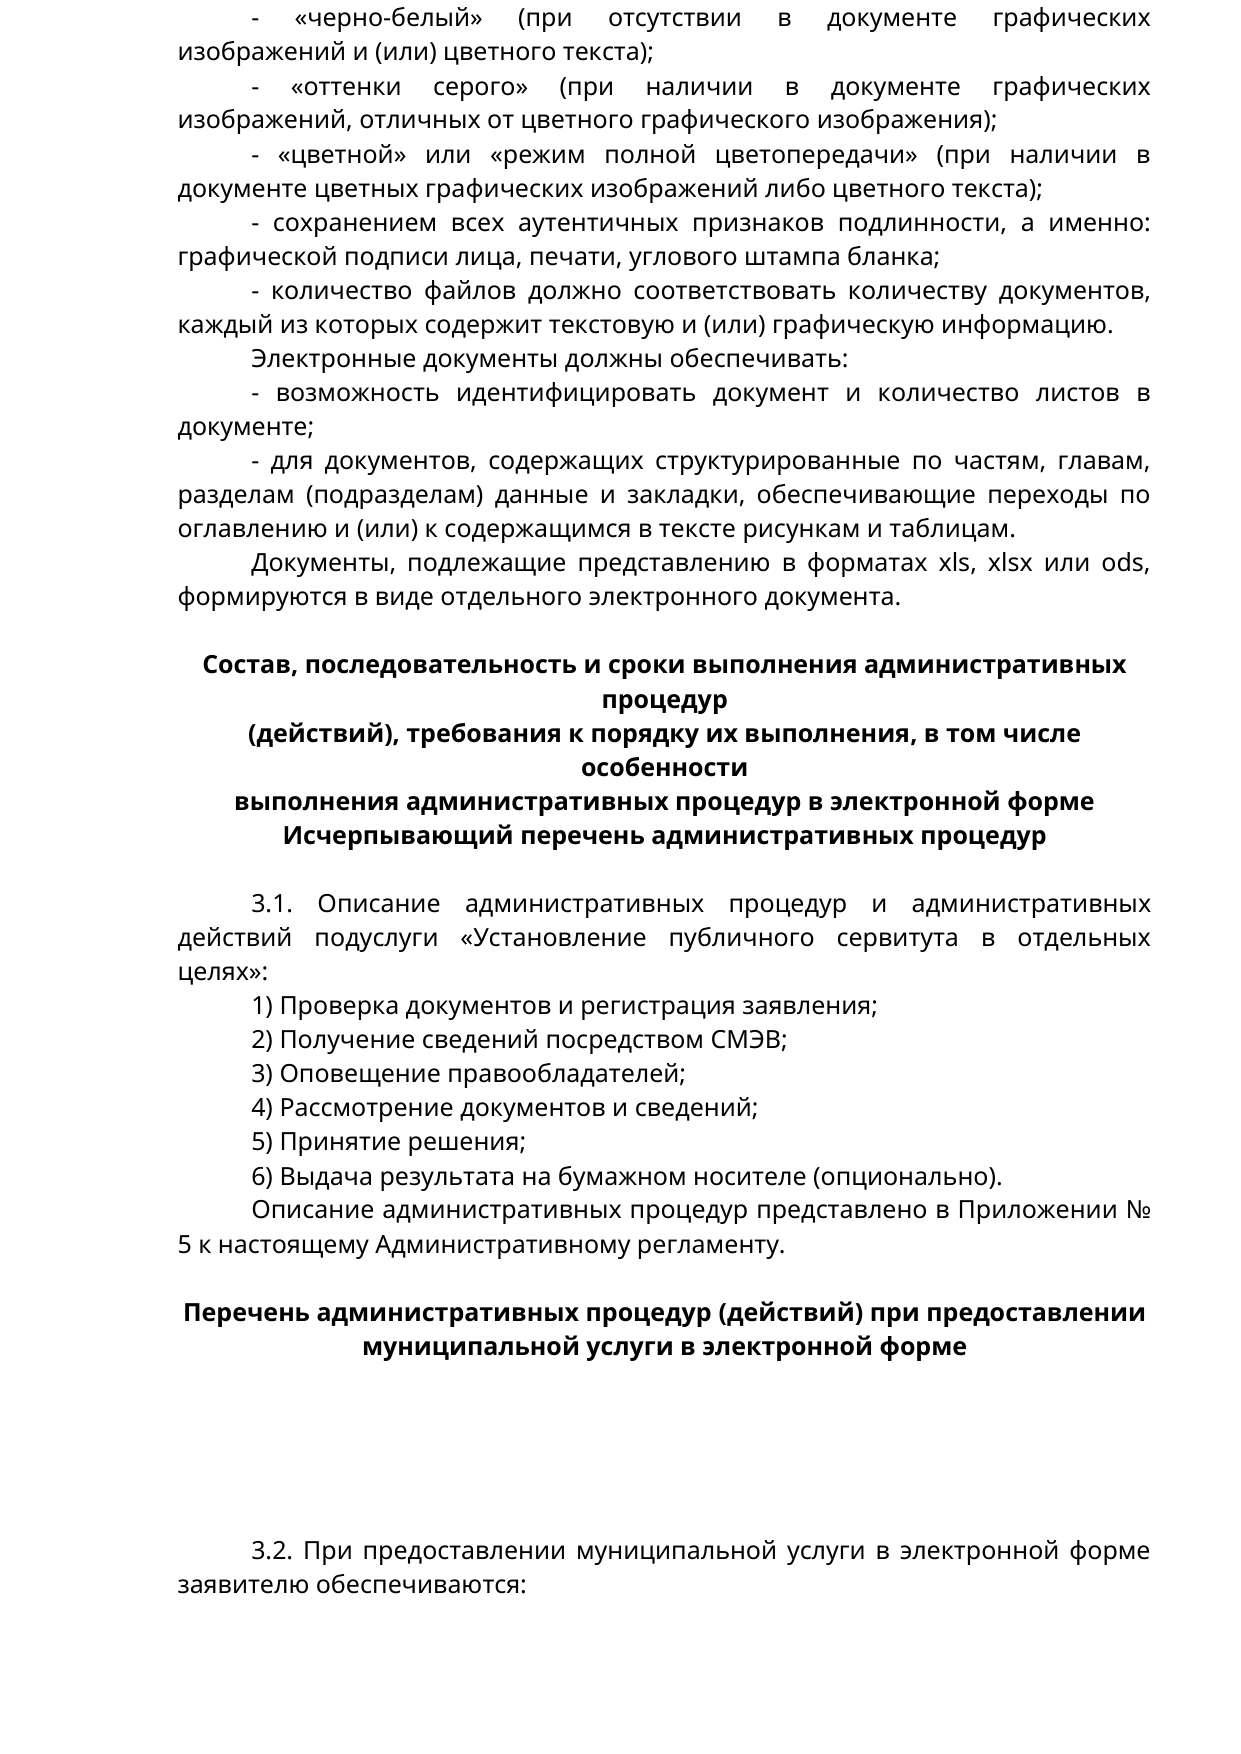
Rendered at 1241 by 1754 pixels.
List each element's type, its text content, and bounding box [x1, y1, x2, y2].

text Описание административных процедур представлено в Приложении № 5 к настоящему Административному регламенту. [177, 1192, 1152, 1260]
text Документы, подлежащие представлению в форматах xls, xlsx или ods, формируются в виде отдельного электронного документа. [177, 545, 1152, 613]
text - «цветной» или «режим полной цветопередачи» (при наличии в документе цветных графических изображений либо цветного текста); [177, 136, 1152, 204]
text 5) Принятие решения; [177, 1124, 1152, 1158]
text - сохранением всех аутентичных признаков подлинности, а именно: графической подписи лица, печати, углового штампа бланка; [177, 204, 1152, 272]
text 3.1. Описание административных процедур и административных действий подуслуги «Установление публичного сервитута в отдельных целях»: [177, 886, 1152, 988]
text - количество файлов должно соответствовать количеству документов, каждый из которых содержит текстовую и (или) графическую информацию. [177, 272, 1152, 341]
text - для документов, содержащих структурированные по частям, главам, разделам (подразделам) данные и закладки, обеспечивающие переходы по оглавлению и (или) к содержащимся в тексте рисункам и таблицам. [177, 443, 1152, 545]
text - «оттенки серого» (при наличии в документе графических изображений, отличных от цветного графического изображения); [177, 68, 1152, 136]
text (действий), требования к порядку их выполнения, в том числе особенности [177, 715, 1152, 783]
text 3.2. При предоставлении муниципальной услуги в электронной форме заявителю обеспечиваются: [177, 1533, 1152, 1601]
text 2) Получение сведений посредством СМЭВ; [177, 1022, 1152, 1056]
text - «черно-белый» (при отсутствии в документе графических изображений и (или) цветного текста); [177, 0, 1152, 68]
text 1) Проверка документов и регистрация заявления; [177, 988, 1152, 1022]
text - возможность идентифицировать документ и количество листов в документе; [177, 375, 1152, 443]
text Перечень административных процедур (действий) при предоставлении муниципальной услуги в электронной форме [177, 1294, 1152, 1362]
text 3) Оповещение правообладателей; [177, 1056, 1152, 1090]
text Состав, последовательность и сроки выполнения административных процедур [177, 647, 1152, 715]
text 4) Рассмотрение документов и сведений; [177, 1090, 1152, 1124]
text выполнения административных процедур в электронной форме [177, 783, 1152, 817]
text Электронные документы должны обеспечивать: [177, 341, 1152, 375]
text Исчерпывающий перечень административных процедур [177, 817, 1152, 852]
text 6) Выдача результата на бумажном носителе (опционально). [177, 1158, 1152, 1192]
